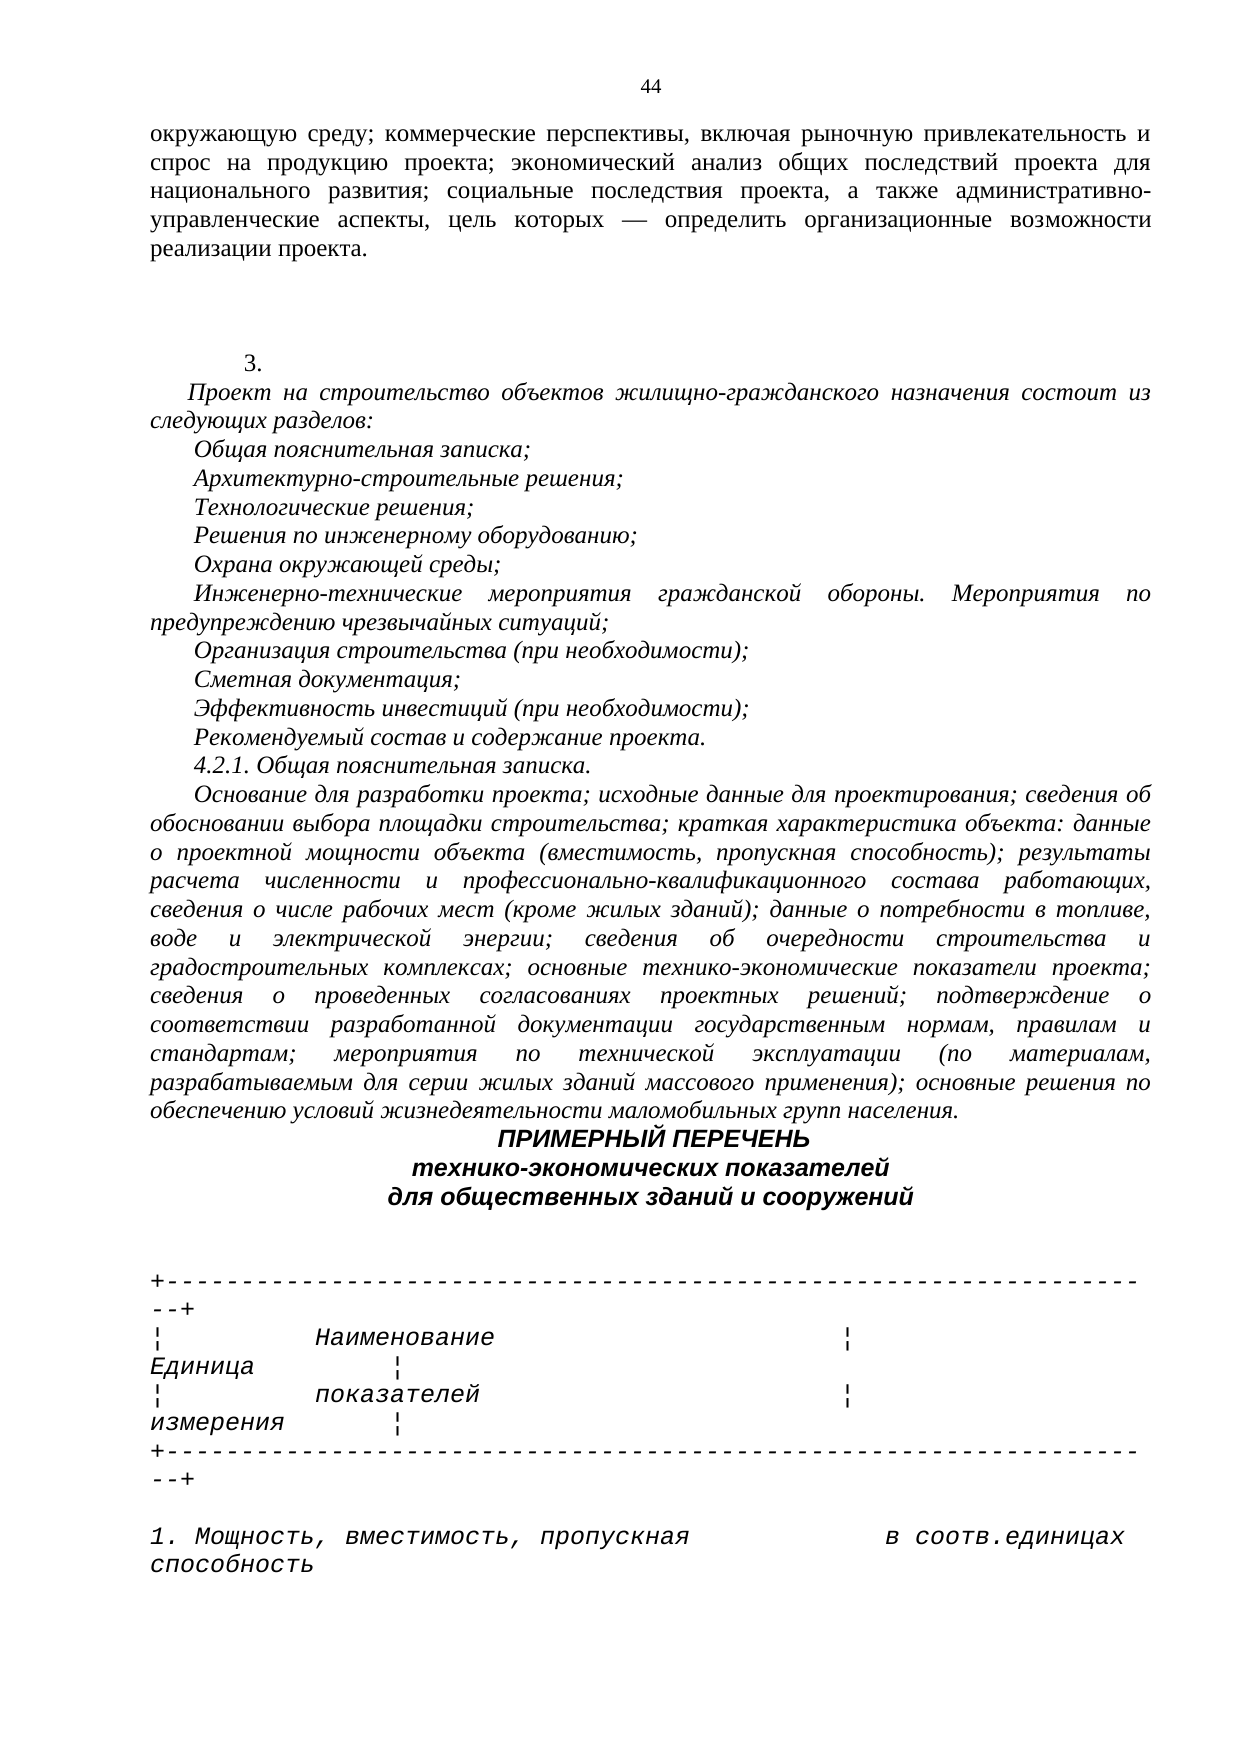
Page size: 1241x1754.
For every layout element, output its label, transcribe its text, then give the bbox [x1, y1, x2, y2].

text 3. [150, 348, 1152, 377]
text Технологические решения; [150, 492, 1152, 521]
text 1. Мощность, вместимость, пропускная в соотв.единицах [150, 1523, 1152, 1552]
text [150, 118, 1152, 262]
text ¦ показателей ¦ измерения ¦ [150, 1382, 1152, 1438]
text Решения по инженерному оборудованию; [150, 521, 1152, 549]
text для общественных зданий и сооружений [150, 1182, 1152, 1211]
text Охрана окружающей среды; [150, 549, 1152, 578]
text Сметная документация; [150, 664, 1152, 693]
text ¦ Наименование ¦ Единица ¦ [150, 1325, 1152, 1382]
text Проект на строительство объектов жилищно-гражданского назначения состоит из следующих разделов: [150, 377, 1152, 434]
text технико-экономических показателей [150, 1153, 1152, 1182]
text +-------------------------------------------------------------------+ [150, 1438, 1152, 1495]
text Эффективность инвестиций (при необходимости); [150, 693, 1152, 722]
text 4.2.1. Общая пояснительная записка. [150, 751, 1152, 779]
text Общая пояснительная записка; [150, 434, 1152, 463]
text ПРИМЕРНЫЙ ПЕРЕЧЕНЬ [150, 1124, 1152, 1153]
text способность [150, 1552, 1152, 1580]
text Архитектурно-строительные решения; [150, 463, 1152, 492]
text Рекомендуемый состав и содержание проекта. [150, 722, 1152, 751]
text Инженерно-технические мероприятия гражданской обороны. Мероприятия по предупреждению чрезвычайных ситуаций; [150, 578, 1152, 636]
text Организация строительства (при необходимости); [150, 636, 1152, 664]
text Основание для разработки проекта; исходные данные для проектирования; сведения об обосновании выбора площадки строительства; краткая характеристика объекта: данные о проектной мощности объекта (вместимость, пропускная способность); результаты расчета численности и профессионально-квалификационного состава работающих, сведения о числе рабочих мест (кроме жилых зданий); данные о потребности в топливе, воде и электрической энергии; сведения об очередности строительства и градостроительных комплексах; основные технико-экономические показатели проекта; сведения о проведенных согласованиях проектных решений; подтверждение о соответствии разработанной документации государственным нормам, правилам и стандартам; мероприятия по технической эксплуатации (по материалам, разрабатываемым для серии жилых зданий массового применения); основные решения по обеспечению условий жизнедеятельности маломобильных групп населения. [150, 779, 1152, 1124]
text +-------------------------------------------------------------------+ [150, 1268, 1152, 1325]
